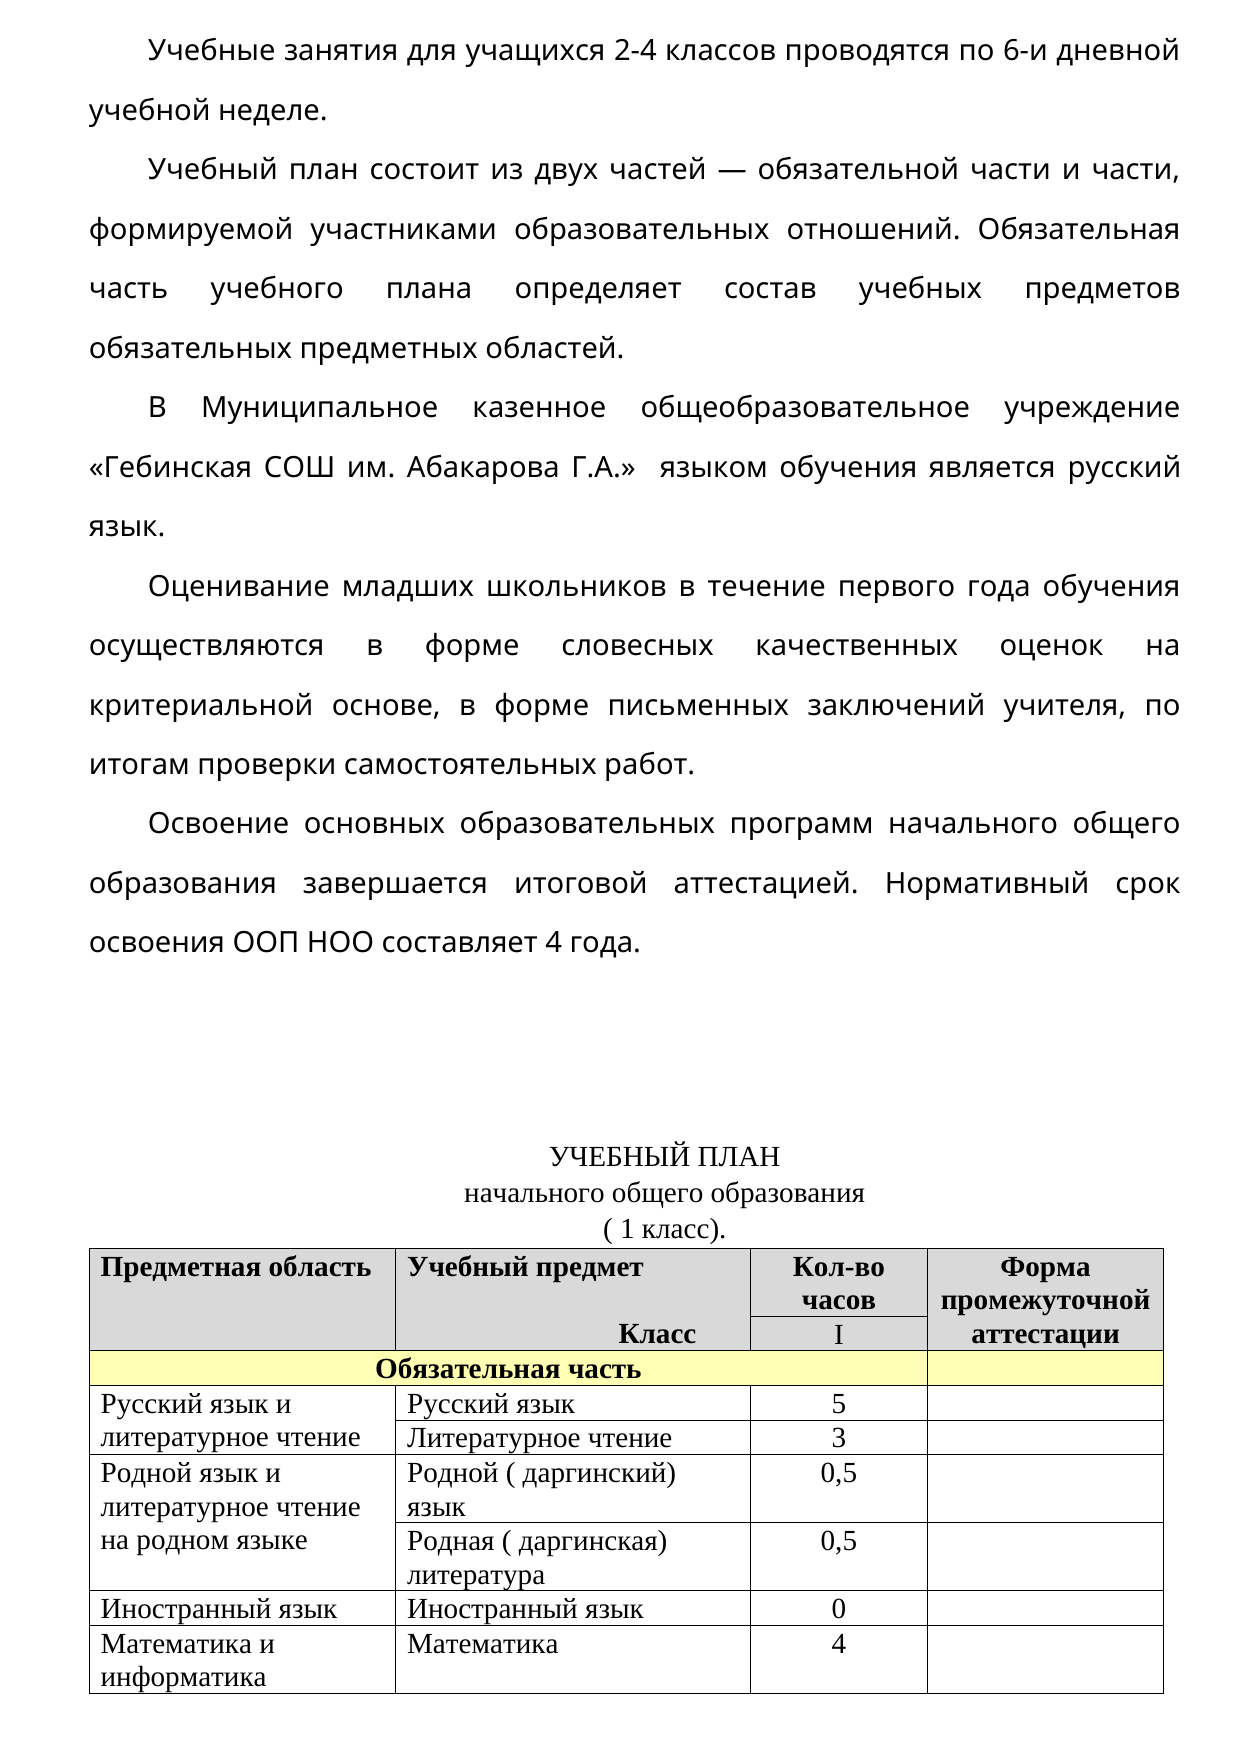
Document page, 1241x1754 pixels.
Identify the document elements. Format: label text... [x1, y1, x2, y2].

table_cell 0,5 [751, 1455, 927, 1522]
table_cell [928, 1455, 1163, 1522]
text УЧЕБНЫЙ ПЛАН [89, 1139, 1181, 1173]
text Учебный план состоит из двух частей — обязательной части и части, формируемой участниками образовательных отношений. Обязательная часть учебного плана определяет состав учебных предметов обязательных предметных областей. [89, 148, 1181, 367]
table_cell Родной язык и литературное чтение на родном языке [90, 1455, 395, 1590]
text Освоение основных образовательных программ начального общего образования завершается итоговой аттестацией. Нормативный срок освоения ООП НОО составляет 4 года. [89, 803, 1181, 961]
table_cell 0,5 [751, 1523, 927, 1590]
text начального общего образования [89, 1175, 1181, 1209]
text В Муниципальное казенное общеобразовательное учреждение «Гебинская СОШ им. Абакарова Г.А.» языком обучения является русский язык. [89, 386, 1181, 545]
table_cell 0 [751, 1591, 927, 1625]
table_cell [928, 1626, 1163, 1693]
table_cell 3 [751, 1421, 927, 1454]
text Оценивание младших школьников в течение первого года обучения осуществляются в форме словесных качественных оценок на критериальной основе, в форме письменных заключений учителя, по итогам проверки самостоятельных работ. [89, 565, 1181, 783]
table_cell Родная ( даргинская) литература [396, 1523, 750, 1590]
table_cell I [751, 1317, 927, 1350]
text ( 1 класс). [89, 1211, 1181, 1245]
table_cell Литературное чтение [396, 1421, 750, 1454]
table_cell [928, 1591, 1163, 1625]
table_header Учебный предмет Класс [396, 1249, 750, 1350]
table_cell Математика [396, 1626, 750, 1693]
table_cell Иностранный язык [90, 1591, 395, 1625]
table_cell Математика и информатика [90, 1626, 395, 1693]
table_cell [928, 1386, 1163, 1419]
table_cell [928, 1523, 1163, 1590]
table_cell Иностранный язык [396, 1591, 750, 1625]
table_cell [928, 1421, 1163, 1454]
table_cell [928, 1351, 1163, 1385]
text Учебные занятия для учащихся 2-4 классов проводятся по 6-и дневной учебной неделе. [89, 29, 1181, 129]
table_header Форма промежуточной аттестации [928, 1249, 1163, 1350]
table_header Кол-во часов [751, 1249, 927, 1316]
table_header Предметная область [90, 1249, 395, 1350]
table_cell 4 [751, 1626, 927, 1693]
table_cell Обязательная часть [90, 1351, 927, 1385]
table_cell Русский язык и литературное чтение [90, 1386, 395, 1454]
table_cell Русский язык [396, 1386, 750, 1419]
table_cell Родной ( даргинский) язык [396, 1455, 750, 1522]
table_cell 5 [751, 1386, 927, 1419]
